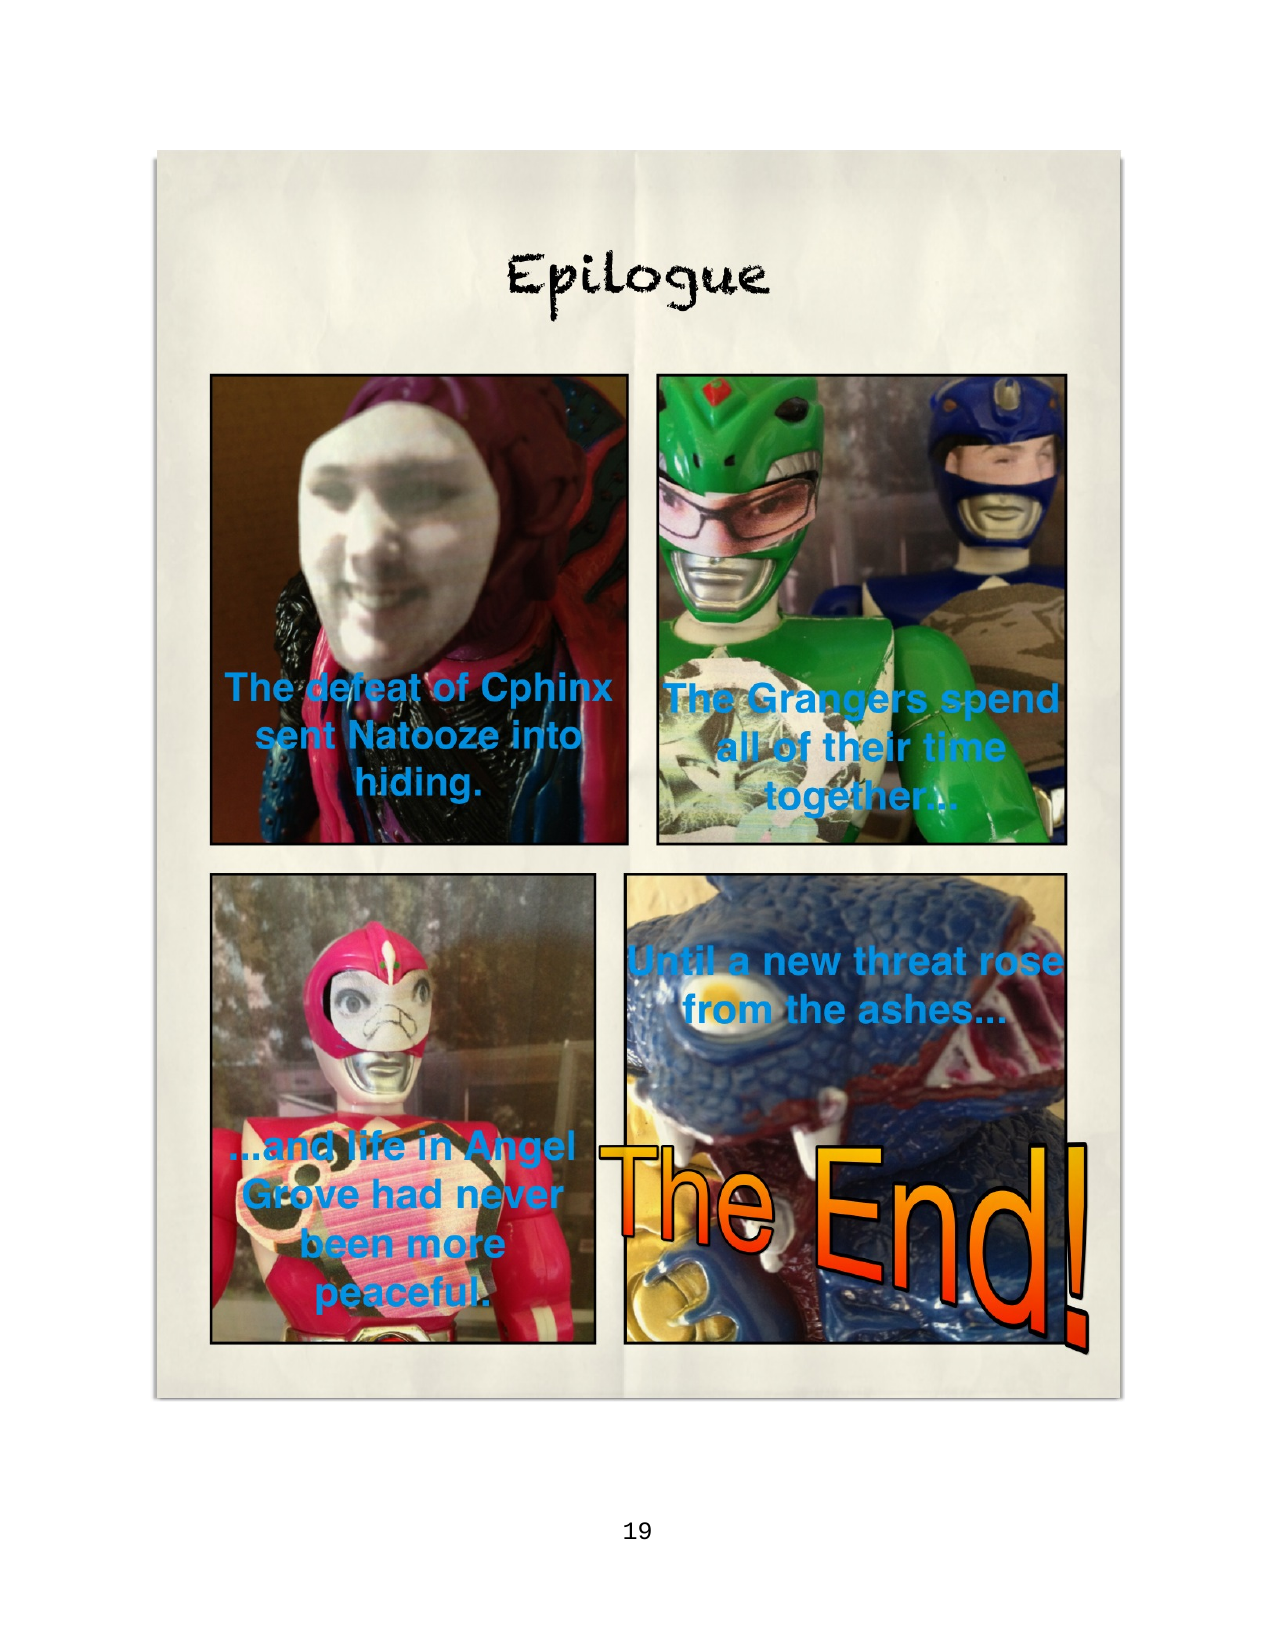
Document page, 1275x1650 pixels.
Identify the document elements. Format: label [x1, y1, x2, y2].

picture [150, 150, 1125, 1402]
